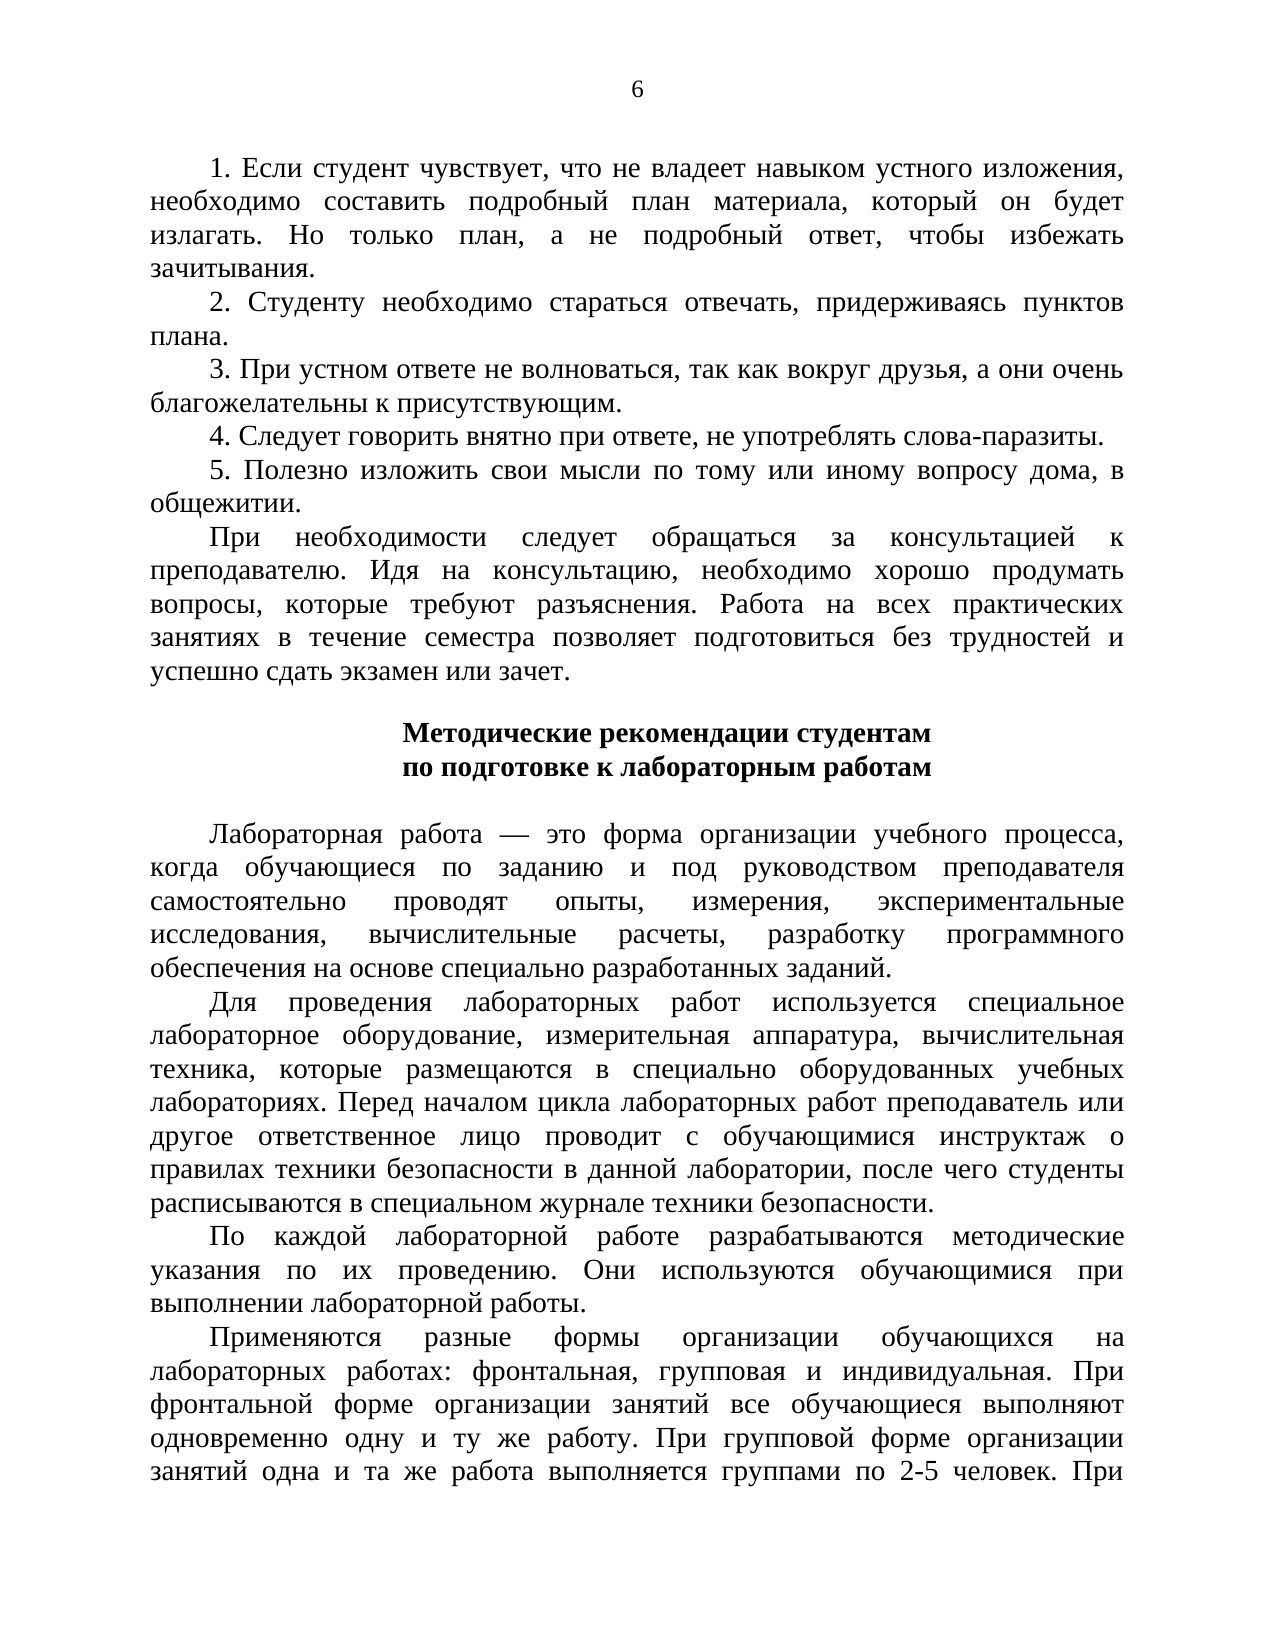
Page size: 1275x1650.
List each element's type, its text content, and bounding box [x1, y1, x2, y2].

text По каждой лабораторной работе разрабатываются методические указания по их проведению. Они используются обучающимися при выполнении лабораторной работы. [150, 1218, 1125, 1319]
text 4. Следует говорить внятно при ответе, не употреблять слова-паразиты. [150, 418, 1125, 452]
text При необходимости следует обращаться за консультацией к преподавателю. Идя на консультацию, необходимо хорошо продумать вопросы, которые требуют разъяснения. Работа на всех практических занятиях в течение семестра позволяет подготовиться без трудностей и успешно сдать экзамен или зачет. [150, 519, 1125, 687]
text Методические рекомендации студентам [150, 715, 1125, 749]
text Лабораторная работа — это форма организации учебного процесса, когда обучающиеся по заданию и под руководством преподавателя самостоятельно проводят опыты, измерения, экспериментальные исследования, вычислительные расчеты, разработку программного обеспечения на основе специально разработанных заданий. [150, 816, 1125, 984]
text Для проведения лабораторных работ используется специальное лабораторное оборудование, измерительная аппаратура, вычислительная техника, которые размещаются в специально оборудованных учебных лабораториях. Перед началом цикла лабораторных работ преподаватель или другое ответственное лицо проводит с обучающимися инструктаж о правилах техники безопасности в данной лаборатории, после чего студенты расписываются в специальном журнале техники безопасности. [150, 984, 1125, 1218]
text 3. При устном ответе не волноваться, так как вокруг друзья, а они очень благожелательны к присутствующим. [150, 351, 1125, 418]
text 1. Если студент чувствует, что не владеет навыком устного изложения, необходимо составить подробный план материала, который он будет излагать. Но только план, а не подробный ответ, чтобы избежать зачитывания. [150, 150, 1125, 284]
text по подготовке к лабораторным работам [150, 749, 1125, 782]
text 2. Студенту необходимо стараться отвечать, придерживаясь пунктов плана. [150, 284, 1125, 351]
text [150, 1319, 1125, 1487]
text 5. Полезно изложить свои мысли по тому или иному вопросу дома, в общежитии. [150, 452, 1125, 519]
